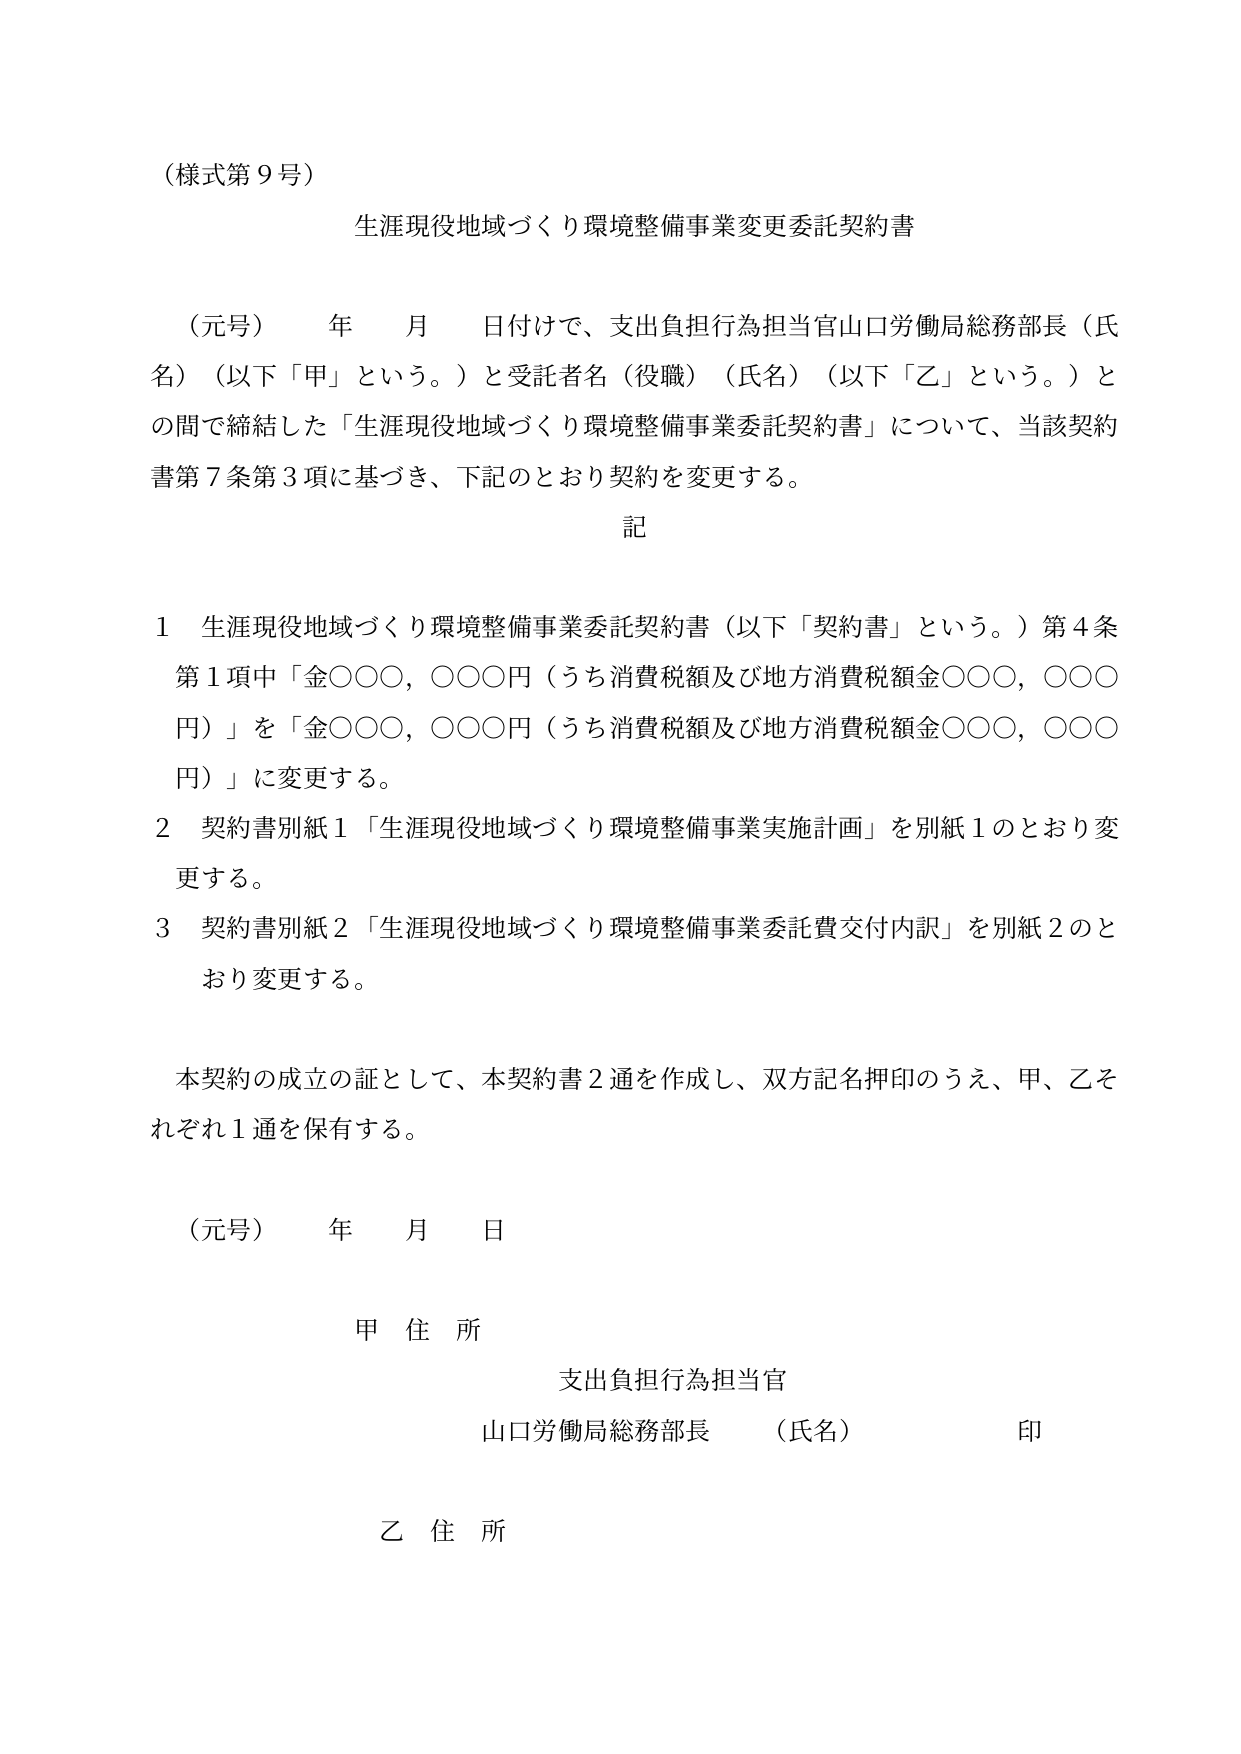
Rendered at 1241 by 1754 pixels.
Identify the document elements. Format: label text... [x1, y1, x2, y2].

text 山口労働局総務部長 （氏名） 印 [150, 1404, 1120, 1454]
text 生涯現役地域づくり環境整備事業変更委託契約書 [150, 199, 1120, 249]
text （元号） 年 月 日付けで、支出負担行為担当官山口労働局総務部長（氏名）（以下「甲」という。）と受託者名（役職）（氏名）（以下「乙」という。）との間で締結した「生涯現役地域づくり環境整備事業委託契約書」について、当該契約書第７条第３項に基づき、下記のとおり契約を変更する。 [150, 299, 1120, 500]
text 支出負担行為担当官 [150, 1354, 1120, 1404]
text １ 生涯現役地域づくり環境整備事業委託契約書（以下「契約書」という。）第４条第１項中「金○○○，○○○円（うち消費税額及び地方消費税額金○○○，○○○円）」を「金○○○，○○○円（うち消費税額及び地方消費税額金○○○，○○○円）」に変更する。 [150, 601, 1120, 802]
subtitle 記 [150, 500, 1120, 551]
text ３ 契約書別紙２「生涯現役地域づくり環境整備事業委託費交付内訳」を別紙２のとおり変更する。 [150, 902, 1120, 1002]
text ２ 契約書別紙１「生涯現役地域づくり環境整備事業実施計画」を別紙１のとおり変更する。 [150, 802, 1120, 902]
text （元号） 年 月 日 [150, 1203, 1120, 1253]
text 乙 住 所 [150, 1504, 1120, 1555]
text 本契約の成立の証として、本契約書２通を作成し、双方記名押印のうえ、甲、乙それぞれ１通を保有する。 [150, 1053, 1120, 1153]
text 甲 住 所 [150, 1304, 1120, 1354]
text （様式第９号） [150, 149, 1120, 199]
